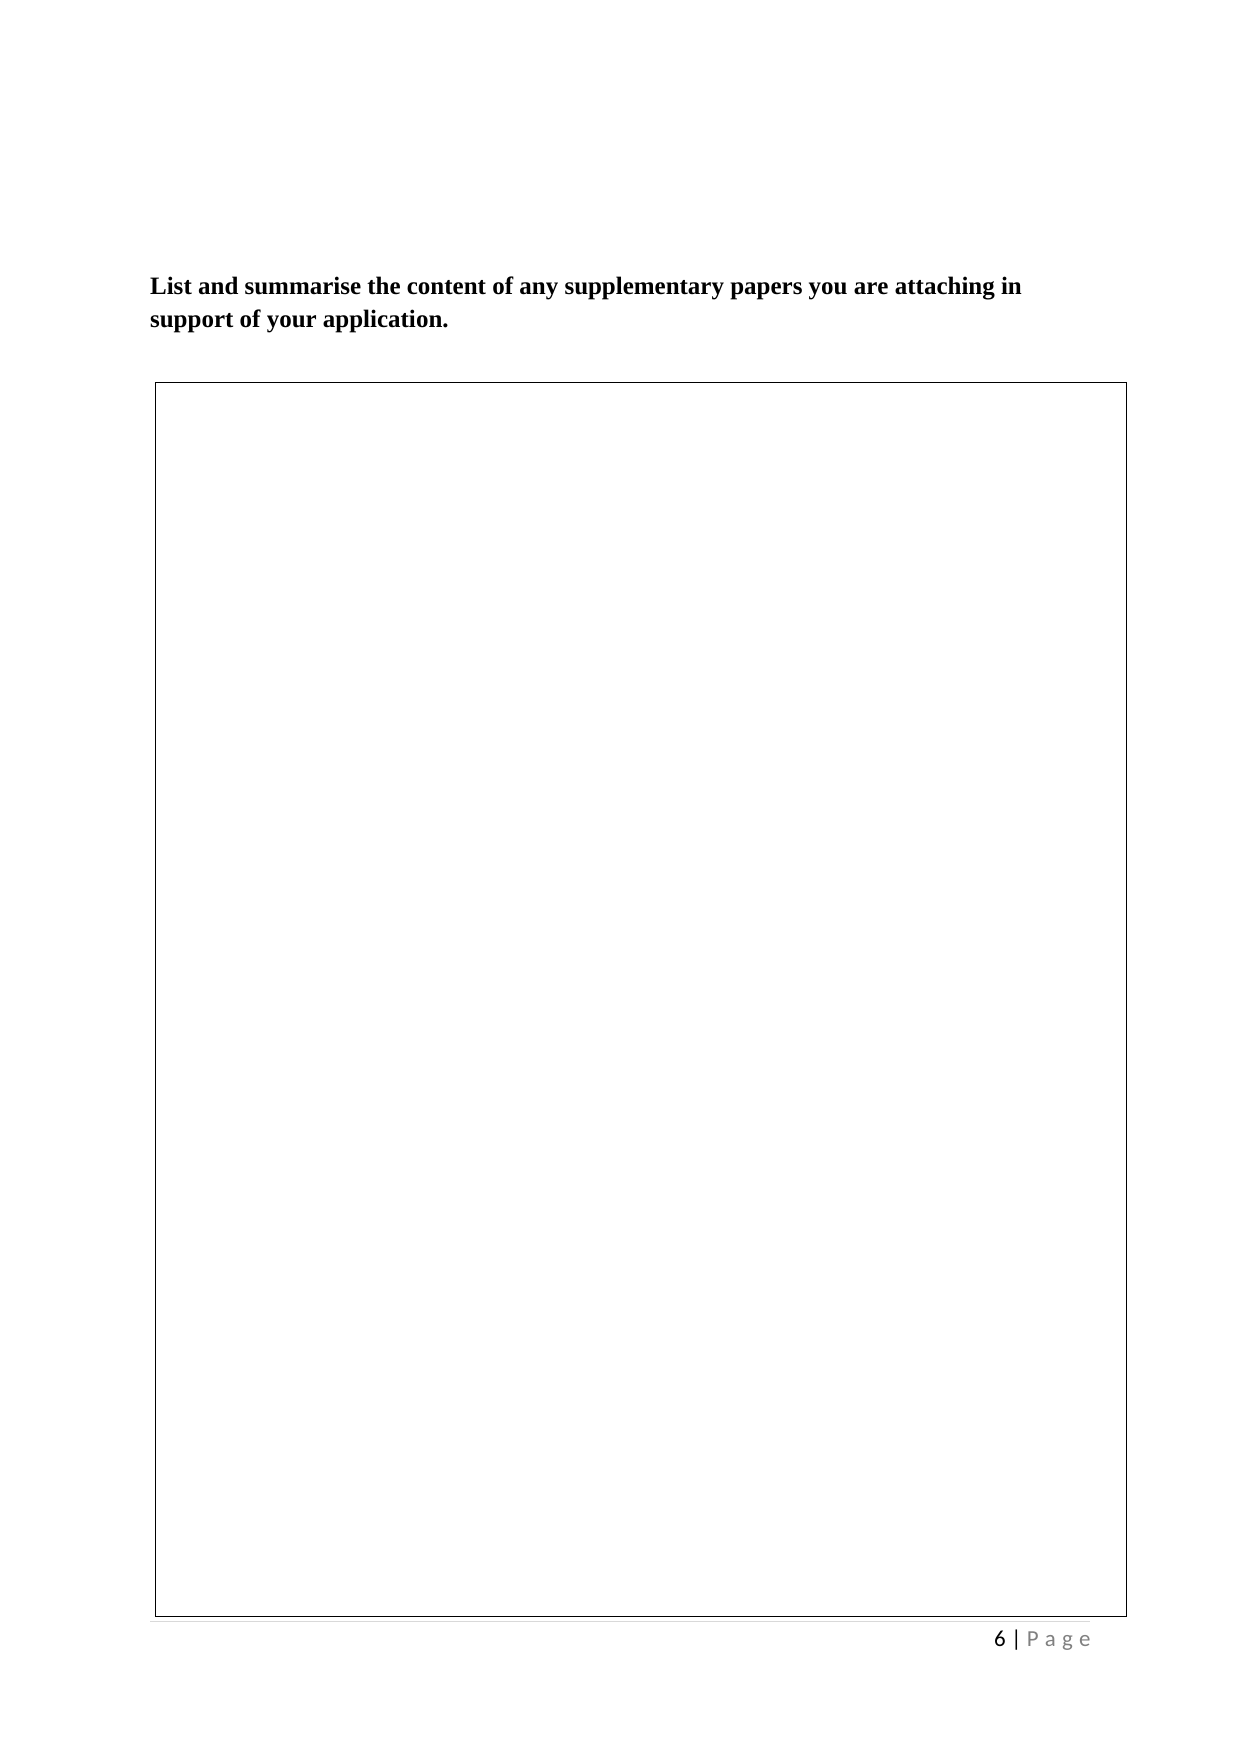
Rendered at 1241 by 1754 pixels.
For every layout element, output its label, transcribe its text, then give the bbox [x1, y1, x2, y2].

text List and summarise the content of any supplementary papers you are attaching in support of your application. [150, 271, 1090, 333]
